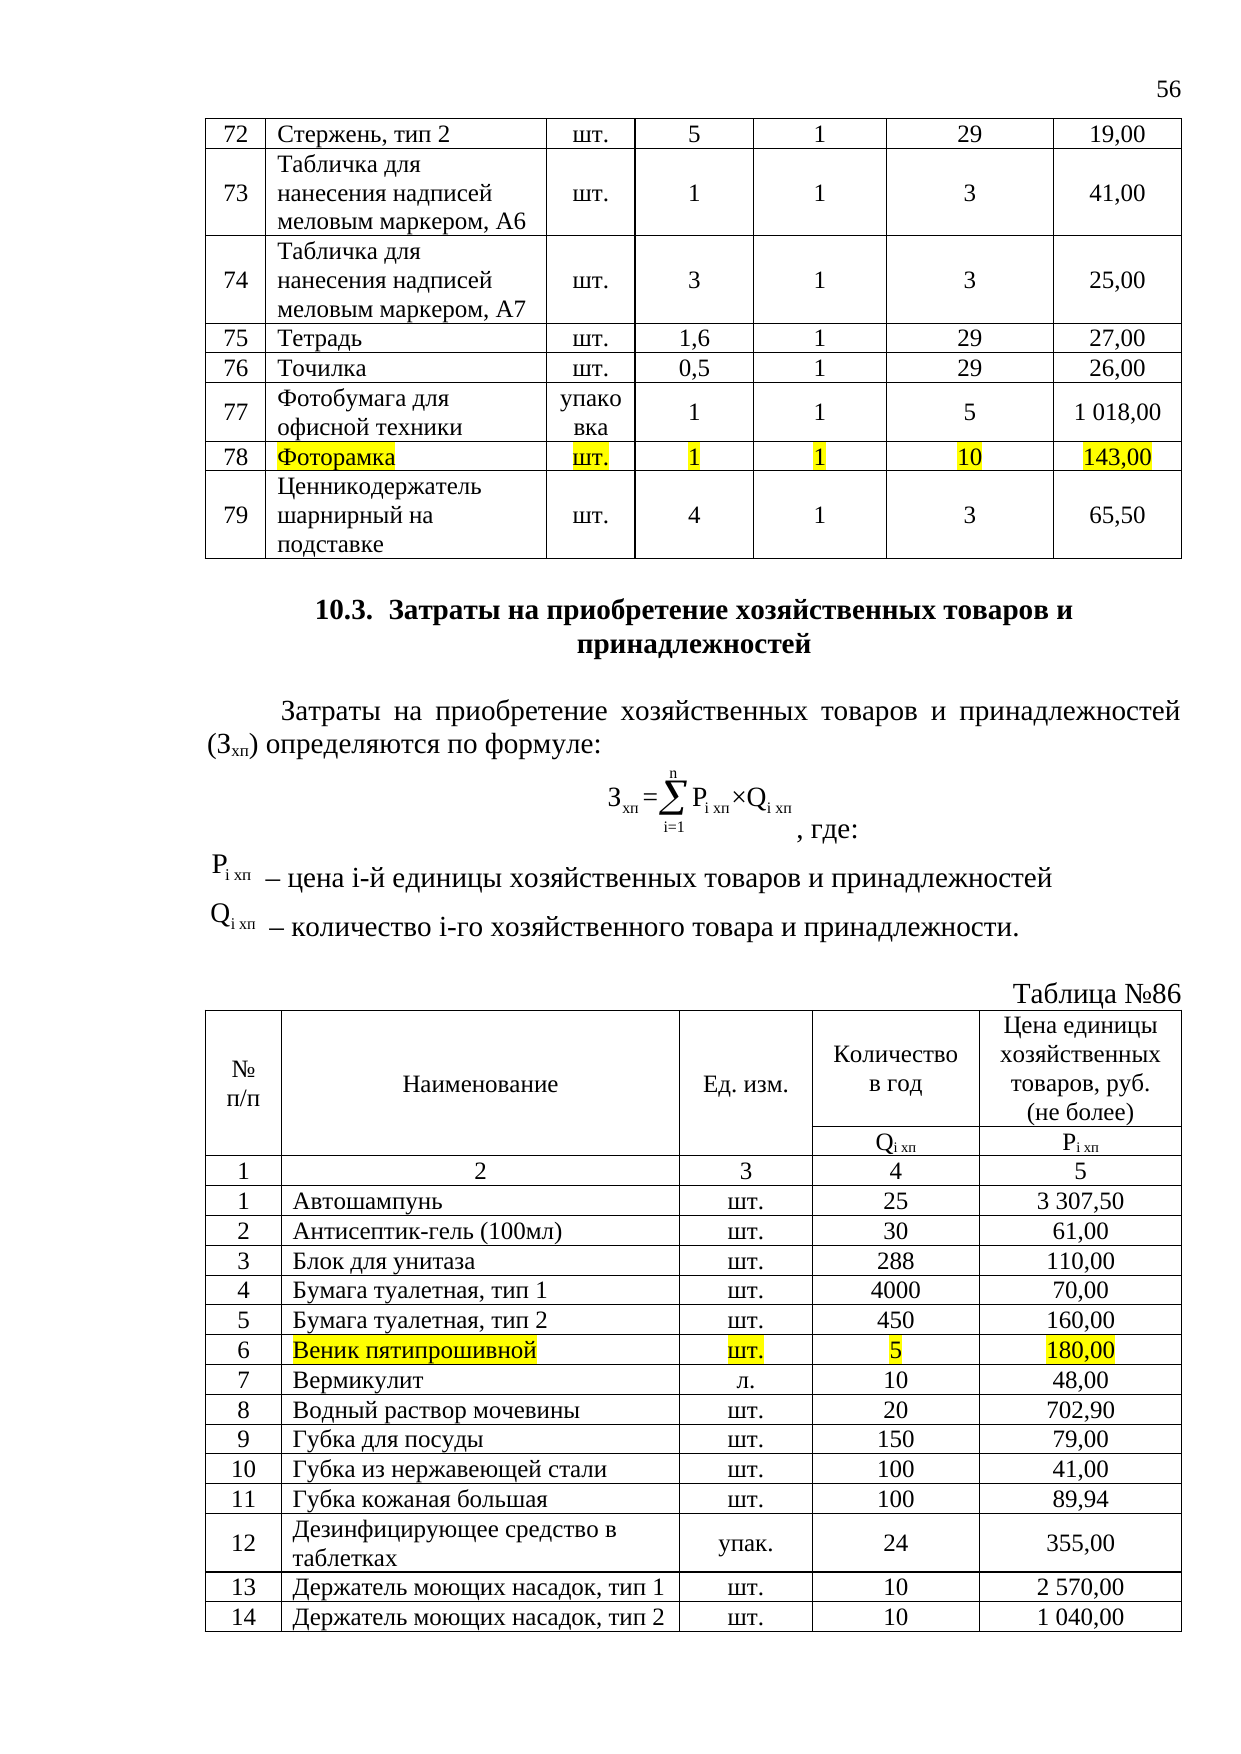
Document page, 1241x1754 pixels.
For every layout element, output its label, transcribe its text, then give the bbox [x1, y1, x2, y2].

text 10.3. Затраты на приобретение хозяйственных товаров и принадлежностей [207, 592, 1181, 659]
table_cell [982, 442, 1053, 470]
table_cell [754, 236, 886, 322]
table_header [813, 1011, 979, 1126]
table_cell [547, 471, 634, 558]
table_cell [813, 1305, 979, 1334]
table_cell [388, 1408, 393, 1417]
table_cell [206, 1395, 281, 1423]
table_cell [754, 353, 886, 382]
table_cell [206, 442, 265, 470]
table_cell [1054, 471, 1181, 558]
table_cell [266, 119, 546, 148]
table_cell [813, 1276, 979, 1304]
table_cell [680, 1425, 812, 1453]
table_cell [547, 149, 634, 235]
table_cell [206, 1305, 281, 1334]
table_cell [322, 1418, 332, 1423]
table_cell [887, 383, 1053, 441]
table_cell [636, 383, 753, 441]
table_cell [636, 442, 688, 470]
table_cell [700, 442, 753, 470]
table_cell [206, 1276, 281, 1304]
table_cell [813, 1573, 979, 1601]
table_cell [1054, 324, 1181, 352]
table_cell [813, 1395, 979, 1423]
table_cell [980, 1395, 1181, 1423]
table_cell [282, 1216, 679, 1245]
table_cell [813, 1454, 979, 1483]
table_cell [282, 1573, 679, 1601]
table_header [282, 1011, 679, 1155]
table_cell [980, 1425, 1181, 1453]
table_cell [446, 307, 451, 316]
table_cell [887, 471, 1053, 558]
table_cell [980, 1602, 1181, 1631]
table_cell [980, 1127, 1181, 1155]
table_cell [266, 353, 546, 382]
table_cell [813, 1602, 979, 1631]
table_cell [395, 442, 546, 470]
text Затраты на приобретение хозяйственных товаров и принадлежностей (Зхп) определяются по формуле: [207, 693, 1181, 760]
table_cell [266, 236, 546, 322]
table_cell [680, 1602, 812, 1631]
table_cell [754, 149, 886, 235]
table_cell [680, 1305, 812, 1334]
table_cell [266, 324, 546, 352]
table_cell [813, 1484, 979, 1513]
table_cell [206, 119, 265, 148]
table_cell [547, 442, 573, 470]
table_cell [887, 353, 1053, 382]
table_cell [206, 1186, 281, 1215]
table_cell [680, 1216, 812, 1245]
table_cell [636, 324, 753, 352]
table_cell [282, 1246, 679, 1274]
text Таблица №86 [207, 976, 1181, 1009]
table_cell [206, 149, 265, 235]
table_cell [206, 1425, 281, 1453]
text – цена i-й единицы хозяйственных товаров и принадлежностей [207, 845, 1181, 894]
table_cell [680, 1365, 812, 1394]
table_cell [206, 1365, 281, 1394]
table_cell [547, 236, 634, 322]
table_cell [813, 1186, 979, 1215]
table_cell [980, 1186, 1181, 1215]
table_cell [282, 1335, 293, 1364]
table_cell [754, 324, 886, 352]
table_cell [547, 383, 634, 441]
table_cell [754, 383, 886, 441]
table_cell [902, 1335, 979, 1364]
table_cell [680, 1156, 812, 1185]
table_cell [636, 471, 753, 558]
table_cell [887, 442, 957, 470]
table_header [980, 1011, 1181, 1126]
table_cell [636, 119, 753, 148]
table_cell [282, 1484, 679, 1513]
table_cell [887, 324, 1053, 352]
text – количество i-гo хозяйственного товара и принадлежности. [207, 894, 1181, 942]
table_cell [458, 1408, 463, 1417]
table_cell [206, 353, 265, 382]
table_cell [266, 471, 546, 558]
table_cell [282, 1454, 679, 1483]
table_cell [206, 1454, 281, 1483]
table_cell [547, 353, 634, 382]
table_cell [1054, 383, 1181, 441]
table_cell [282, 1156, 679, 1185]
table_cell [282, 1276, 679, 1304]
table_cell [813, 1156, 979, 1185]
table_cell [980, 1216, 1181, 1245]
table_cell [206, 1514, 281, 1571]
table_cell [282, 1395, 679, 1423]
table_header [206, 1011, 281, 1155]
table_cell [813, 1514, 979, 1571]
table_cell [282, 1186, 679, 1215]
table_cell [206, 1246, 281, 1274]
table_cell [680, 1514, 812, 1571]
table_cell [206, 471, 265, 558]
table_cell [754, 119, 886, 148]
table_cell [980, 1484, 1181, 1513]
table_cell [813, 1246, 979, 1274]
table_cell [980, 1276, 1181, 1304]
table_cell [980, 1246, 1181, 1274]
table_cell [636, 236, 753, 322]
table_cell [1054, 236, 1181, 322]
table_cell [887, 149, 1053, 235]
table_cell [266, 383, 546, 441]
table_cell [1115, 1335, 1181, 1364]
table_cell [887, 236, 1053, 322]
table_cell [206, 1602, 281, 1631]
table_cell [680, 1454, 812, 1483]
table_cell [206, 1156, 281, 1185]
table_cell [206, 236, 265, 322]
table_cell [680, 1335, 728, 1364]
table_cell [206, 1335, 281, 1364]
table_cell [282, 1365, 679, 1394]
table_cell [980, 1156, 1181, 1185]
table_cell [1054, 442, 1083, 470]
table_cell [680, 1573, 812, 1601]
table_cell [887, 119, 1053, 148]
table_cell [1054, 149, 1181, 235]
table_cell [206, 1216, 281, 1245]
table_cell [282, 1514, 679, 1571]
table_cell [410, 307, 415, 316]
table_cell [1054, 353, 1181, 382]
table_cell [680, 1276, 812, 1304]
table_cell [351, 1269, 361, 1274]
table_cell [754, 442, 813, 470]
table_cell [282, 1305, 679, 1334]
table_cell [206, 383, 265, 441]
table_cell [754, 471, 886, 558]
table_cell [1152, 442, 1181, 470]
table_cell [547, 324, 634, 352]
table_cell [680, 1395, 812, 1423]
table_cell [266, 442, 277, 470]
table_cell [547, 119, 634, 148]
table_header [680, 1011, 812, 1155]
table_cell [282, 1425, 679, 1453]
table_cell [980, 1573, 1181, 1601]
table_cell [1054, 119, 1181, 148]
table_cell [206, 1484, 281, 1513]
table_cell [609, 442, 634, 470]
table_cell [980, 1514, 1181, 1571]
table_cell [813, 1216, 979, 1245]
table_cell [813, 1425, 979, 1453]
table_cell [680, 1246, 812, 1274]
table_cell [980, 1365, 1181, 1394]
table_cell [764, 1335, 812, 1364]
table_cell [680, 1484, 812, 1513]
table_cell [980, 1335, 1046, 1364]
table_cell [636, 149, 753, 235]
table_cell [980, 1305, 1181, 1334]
text , где: [207, 760, 1181, 845]
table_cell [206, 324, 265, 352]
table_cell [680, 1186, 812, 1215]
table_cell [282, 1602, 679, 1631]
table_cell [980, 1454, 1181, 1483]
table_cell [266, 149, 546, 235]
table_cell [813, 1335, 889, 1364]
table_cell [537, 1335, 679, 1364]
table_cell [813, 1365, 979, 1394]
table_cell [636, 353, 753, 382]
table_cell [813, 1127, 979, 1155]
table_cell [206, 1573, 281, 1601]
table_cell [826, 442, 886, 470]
